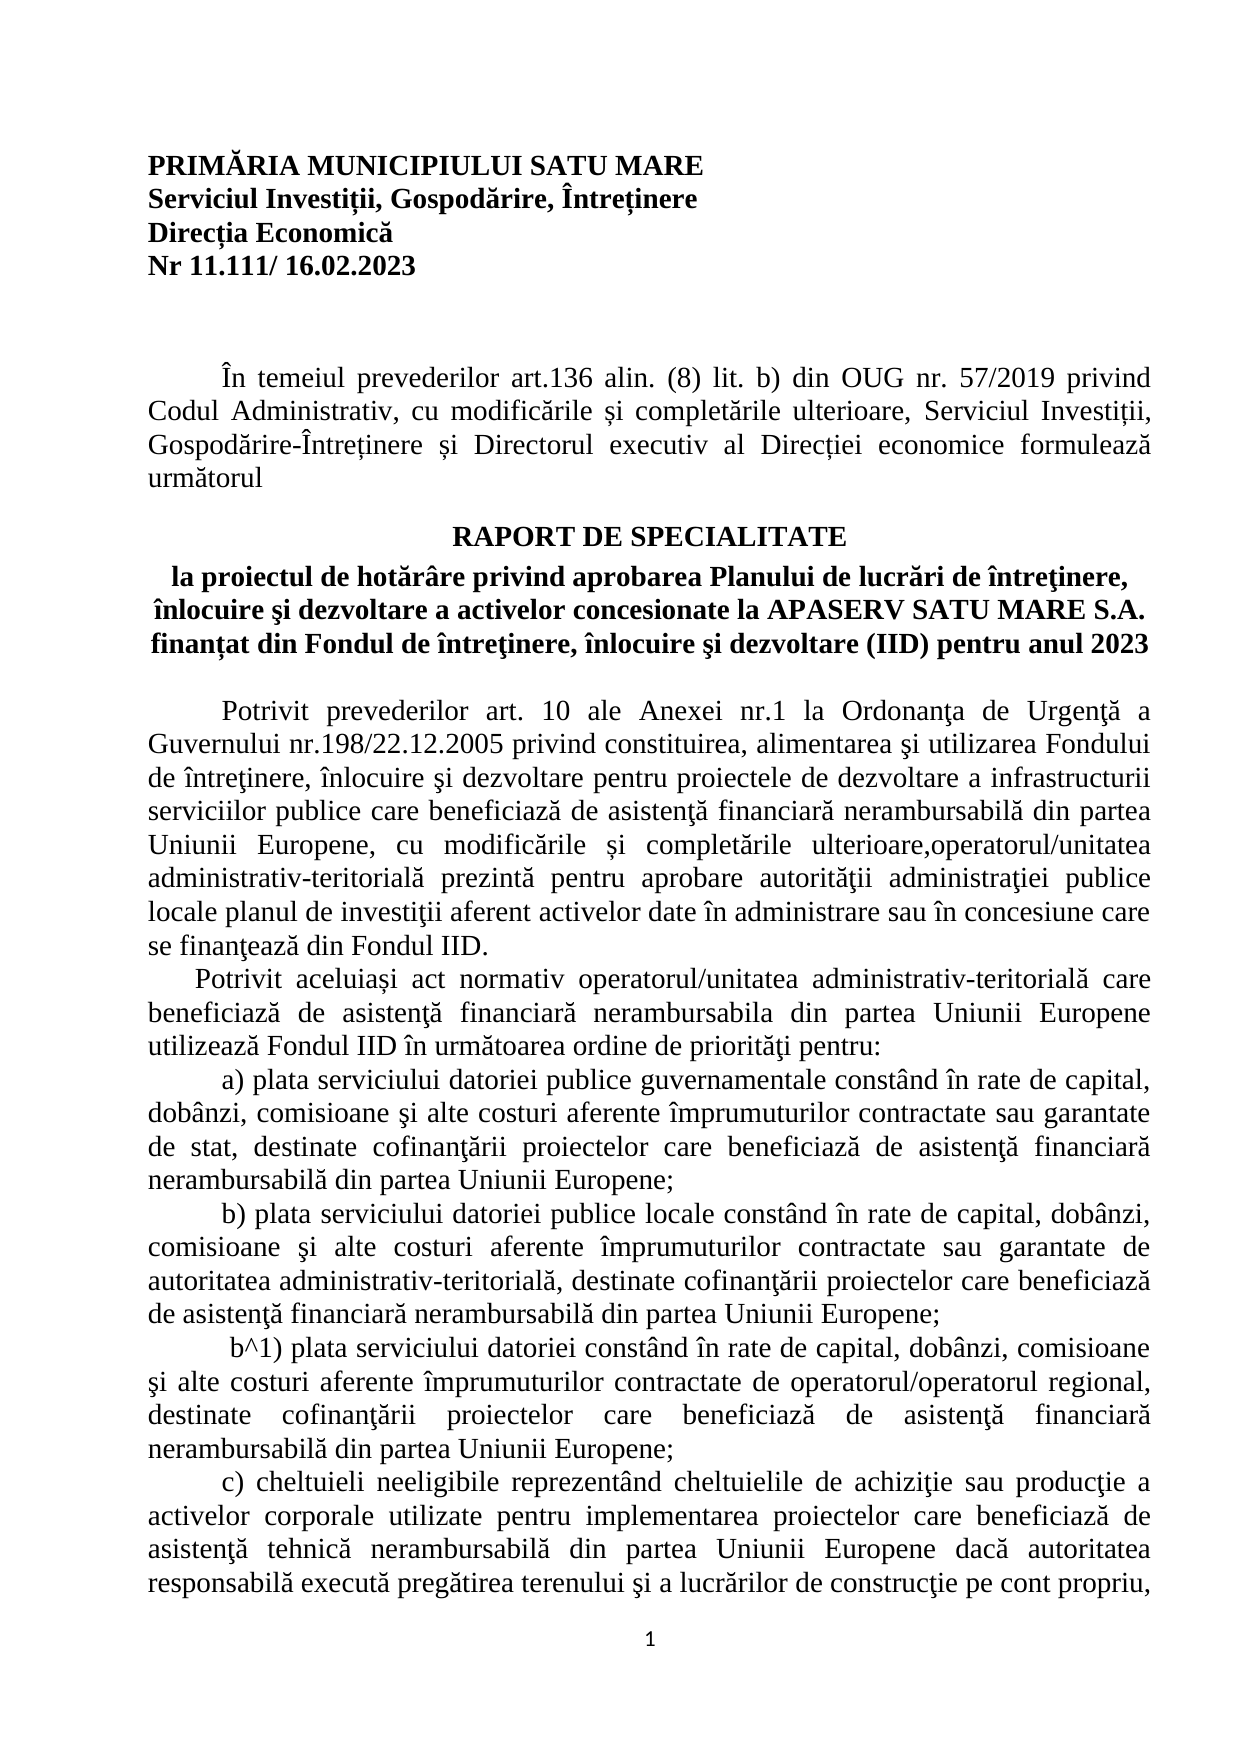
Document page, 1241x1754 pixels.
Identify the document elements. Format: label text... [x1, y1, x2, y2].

text la proiectul de hotărâre privind aprobarea Planului de lucrări de întreţinere, înlocuire şi dezvoltare a activelor concesionate la APASERV SATU MARE S.A. finanțat din Fondul de întreţinere, înlocuire şi dezvoltare (IID) pentru anul 2023 [148, 559, 1152, 659]
text b^1) plata serviciului datoriei constând în rate de capital, dobânzi, comisioane şi alte costuri aferente împrumuturilor contractate de operatorul/operatorul regional, destinate cofinanţării proiectelor care beneficiază de asistenţă financiară nerambursabilă din partea Uniunii Europene; [148, 1330, 1152, 1464]
text Direcția Economică [148, 215, 1152, 248]
text Nr 11.111/ 16.02.2023 [148, 248, 1152, 282]
text RAPORT DE SPECIALITATE [148, 519, 1152, 552]
text Potrivit aceluiași act normativ operatorul/unitatea administrativ-teritorială care beneficiază de asistenţă financiară nerambursabila din partea Uniunii Europene utilizează Fondul IID în următoarea ordine de priorităţi pentru: [148, 961, 1152, 1062]
text Potrivit prevederilor art. 10 ale Anexei nr.1 la Ordonanţa de Urgenţă a Guvernului nr.198/22.12.2005 privind constituirea, alimentarea şi utilizarea Fondului de întreţinere, înlocuire şi dezvoltare pentru proiectele de dezvoltare a infrastructurii serviciilor publice care beneficiază de asistenţă financiară nerambursabilă din partea Uniunii Europene, cu modificările și completările ulterioare,operatorul/unitatea administrativ-teritorială prezintă pentru aprobare autorităţii administraţiei publice locale planul de investiţii aferent activelor date în administrare sau în concesiune care se finanţează din Fondul IID. [148, 693, 1152, 961]
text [148, 1464, 1152, 1598]
text Serviciul Investiții, Gospodărire, Întreținere [148, 181, 1152, 215]
text a) plata serviciului datoriei publice guvernamentale constând în rate de capital, dobânzi, comisioane şi alte costuri aferente împrumuturilor contractate sau garantate de stat, destinate cofinanţării proiectelor care beneficiază de asistenţă financiară nerambursabilă din partea Uniunii Europene; [148, 1062, 1152, 1196]
text b) plata serviciului datoriei publice locale constând în rate de capital, dobânzi, comisioane şi alte costuri aferente împrumuturilor contractate sau garantate de autoritatea administrativ-teritorială, destinate cofinanţării proiectelor care beneficiază de asistenţă financiară nerambursabilă din partea Uniunii Europene; [148, 1196, 1152, 1330]
text PRIMĂRIA MUNICIPIULUI SATU MARE [148, 148, 1152, 181]
text În temeiul prevederilor art.136 alin. (8) lit. b) din OUG nr. 57/2019 privind Codul Administrativ, cu modificările și completările ulterioare, Serviciul Investiții, Gospodărire-Întreținere și Directorul executiv al Direcției economice formulează următorul [148, 360, 1152, 494]
